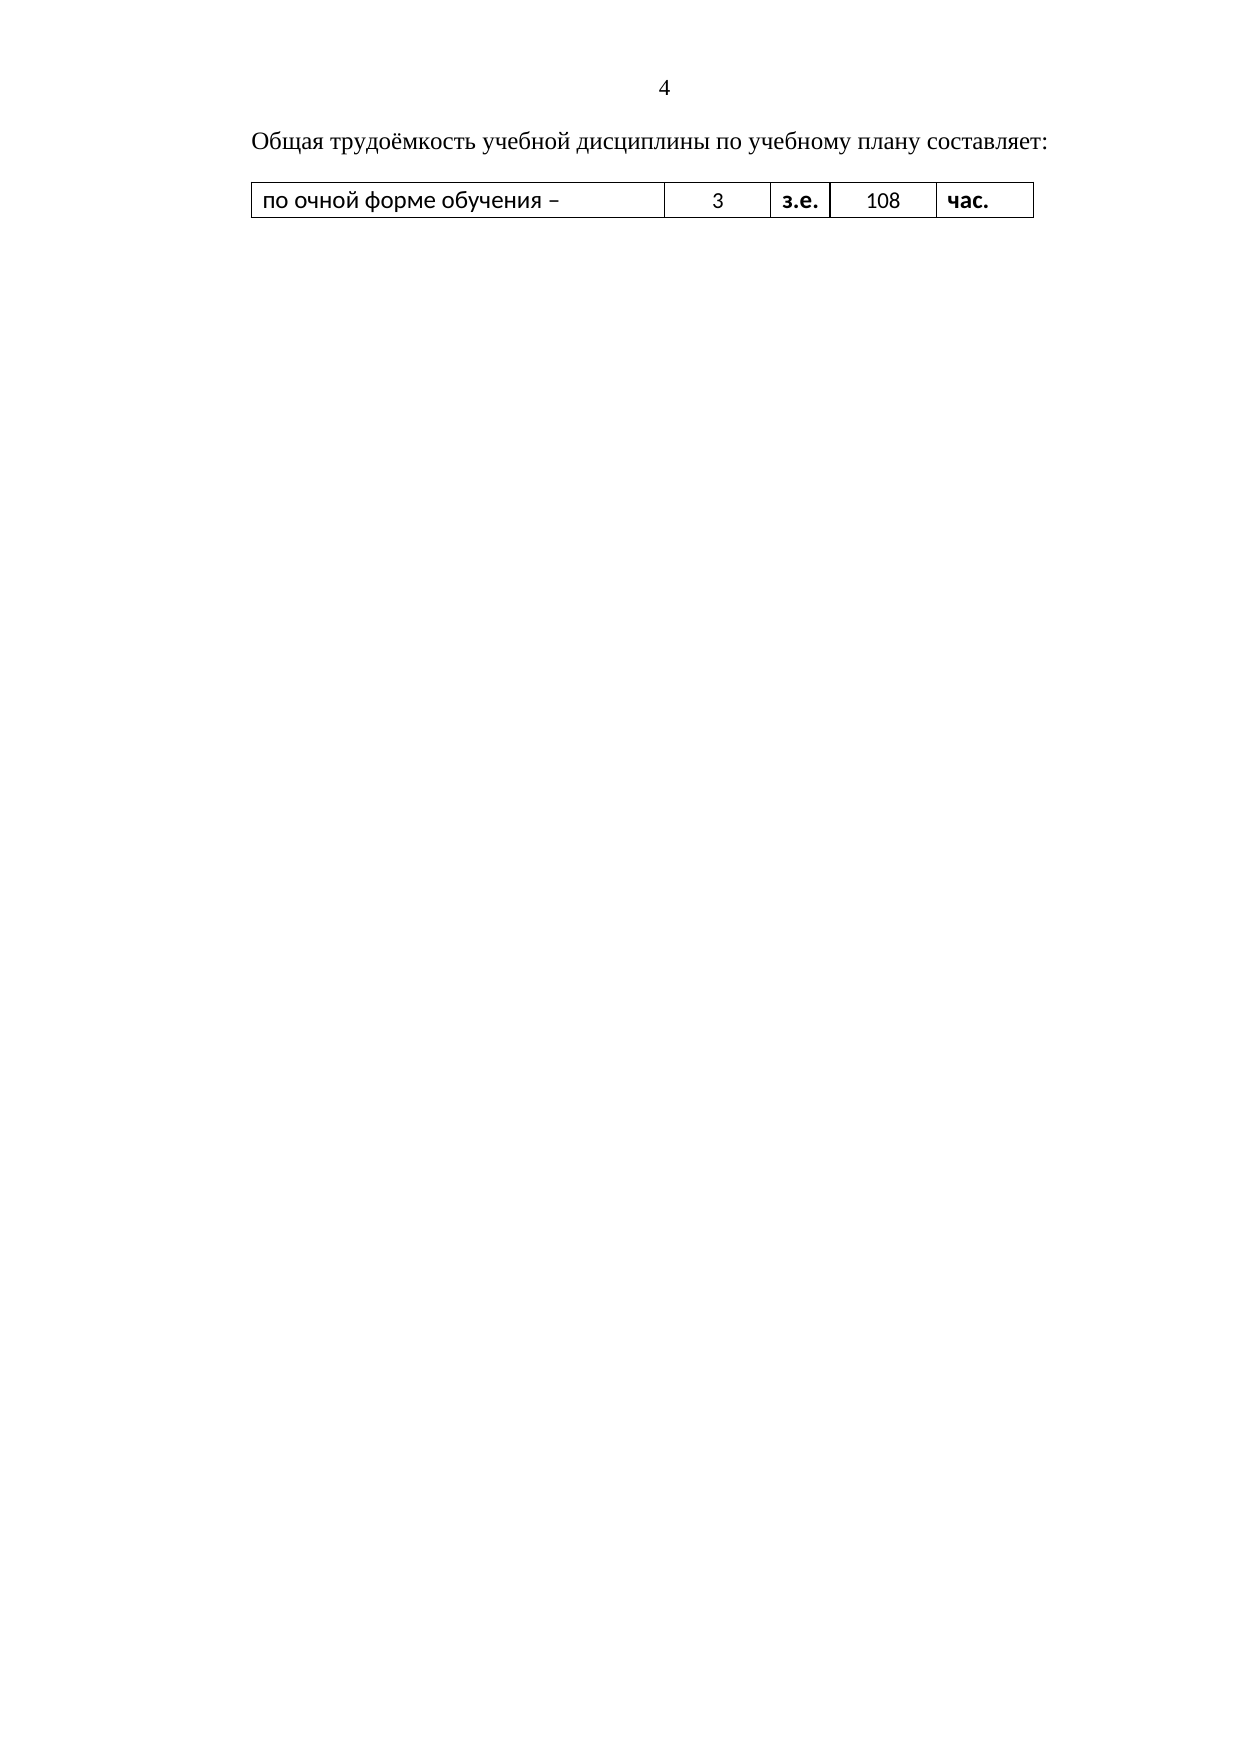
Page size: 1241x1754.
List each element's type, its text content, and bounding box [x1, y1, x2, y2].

table_header 3 [665, 183, 770, 217]
table_header по очной форме обучения – [252, 183, 664, 217]
list Общая трудоёмкость учебной дисциплины по учебному плану составляет: [177, 126, 1152, 155]
table_header 108 [831, 183, 936, 217]
table_header час. [937, 183, 1033, 217]
table_header з.е. [771, 183, 829, 217]
